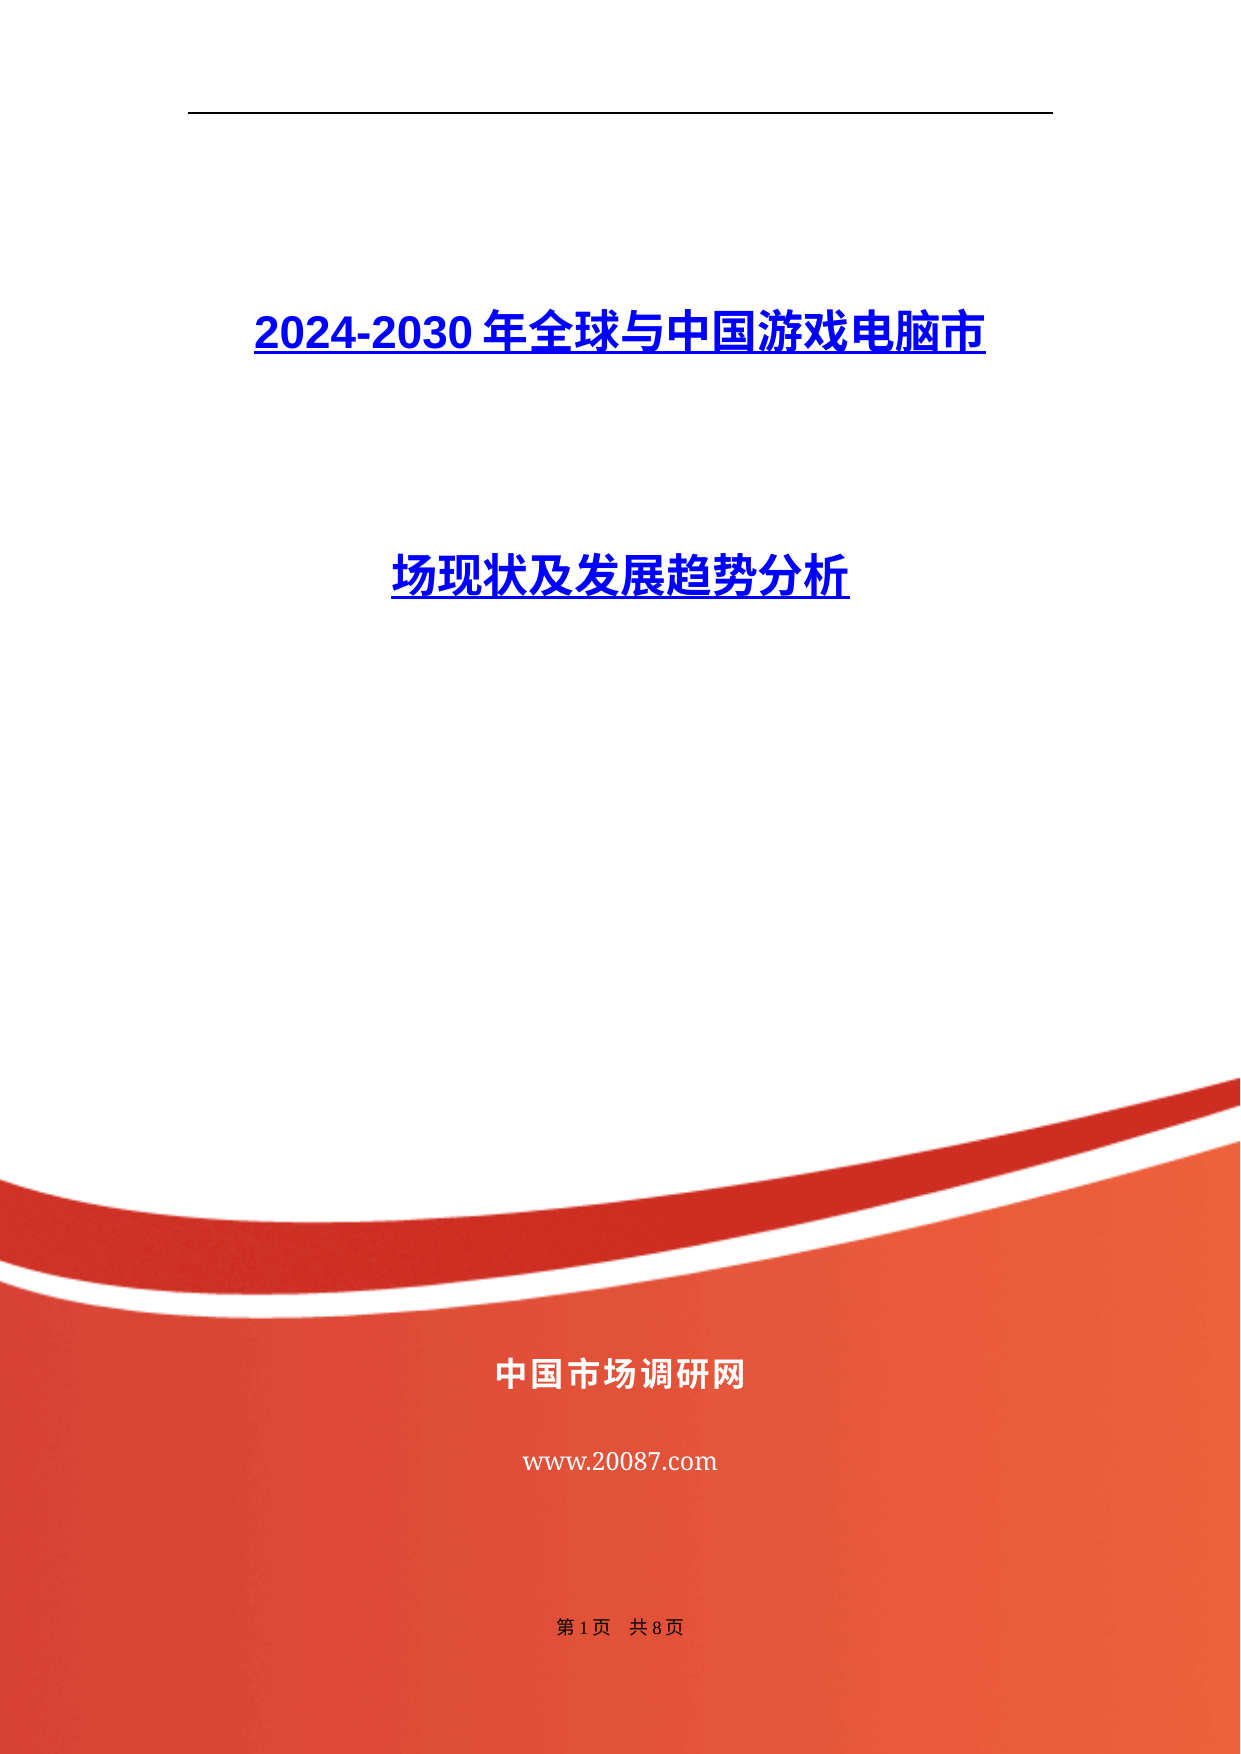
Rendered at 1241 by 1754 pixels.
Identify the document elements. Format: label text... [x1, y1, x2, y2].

subtitle 中国市场调研网 [187, 1339, 1053, 1404]
text www.20087.com [187, 1428, 1053, 1493]
picture [0, 1006, 1241, 1754]
table_header 2024-2030年全球与中国游戏电脑市场现状及发展趋势分析 [188, 207, 1053, 773]
